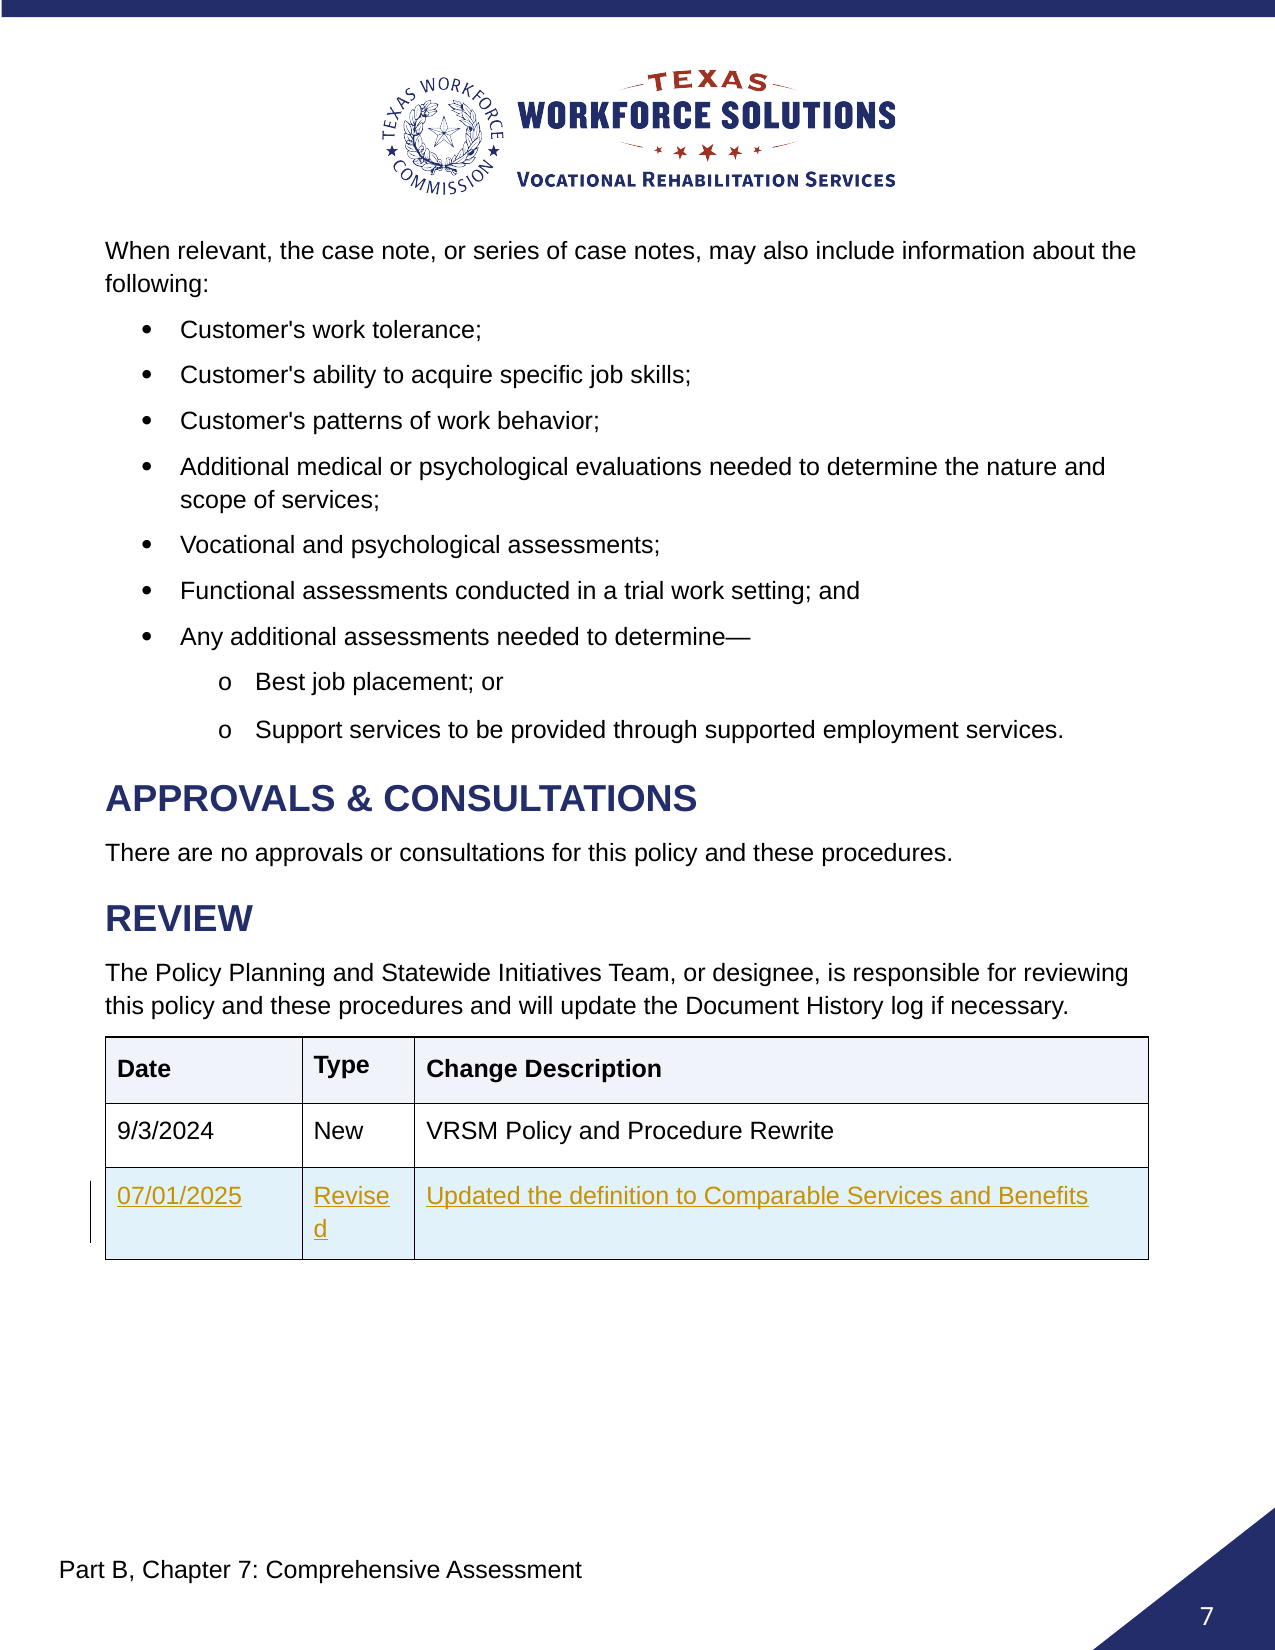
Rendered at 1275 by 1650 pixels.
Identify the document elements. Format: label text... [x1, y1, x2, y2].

list Support services to be provided through supported employment services. [217, 715, 1170, 746]
table_header Change Description [415, 1038, 1148, 1103]
list Any additional assessments needed to determine— [142, 622, 1170, 650]
text The Policy Planning and Statewide Initiatives Team, or designee, is responsible for reviewing this policy and these procedures and will update the Document History log if necessary. [105, 958, 1170, 1020]
table_cell New [303, 1104, 414, 1167]
table_header Type [303, 1038, 414, 1103]
list Additional medical or psychological evaluations needed to determine the nature and scope of services; [142, 452, 1170, 513]
subtitle APPROVALS & CONSULTATIONS [105, 776, 1170, 819]
list Customer's patterns of work behavior; [142, 406, 1170, 435]
list Customer's work tolerance; [142, 315, 1170, 344]
table_cell 9/3/2024 [106, 1104, 302, 1167]
list Functional assessments conducted in a trial work setting; and [142, 576, 1170, 605]
table_cell VRSM Policy and Procedure Rewrite [415, 1104, 1148, 1167]
text When relevant, the case note, or series of case notes, may also include information about the following: [105, 236, 1170, 298]
list Customer's ability to acquire specific job skills; [142, 360, 1170, 389]
table_header Date [106, 1038, 302, 1103]
text REVIEW [105, 896, 1170, 939]
list Best job placement; or [217, 667, 1170, 698]
picture [382, 70, 896, 195]
text There are no approvals or consultations for this policy and these procedures. [105, 838, 1170, 867]
list Vocational and psychological assessments; [142, 530, 1170, 559]
